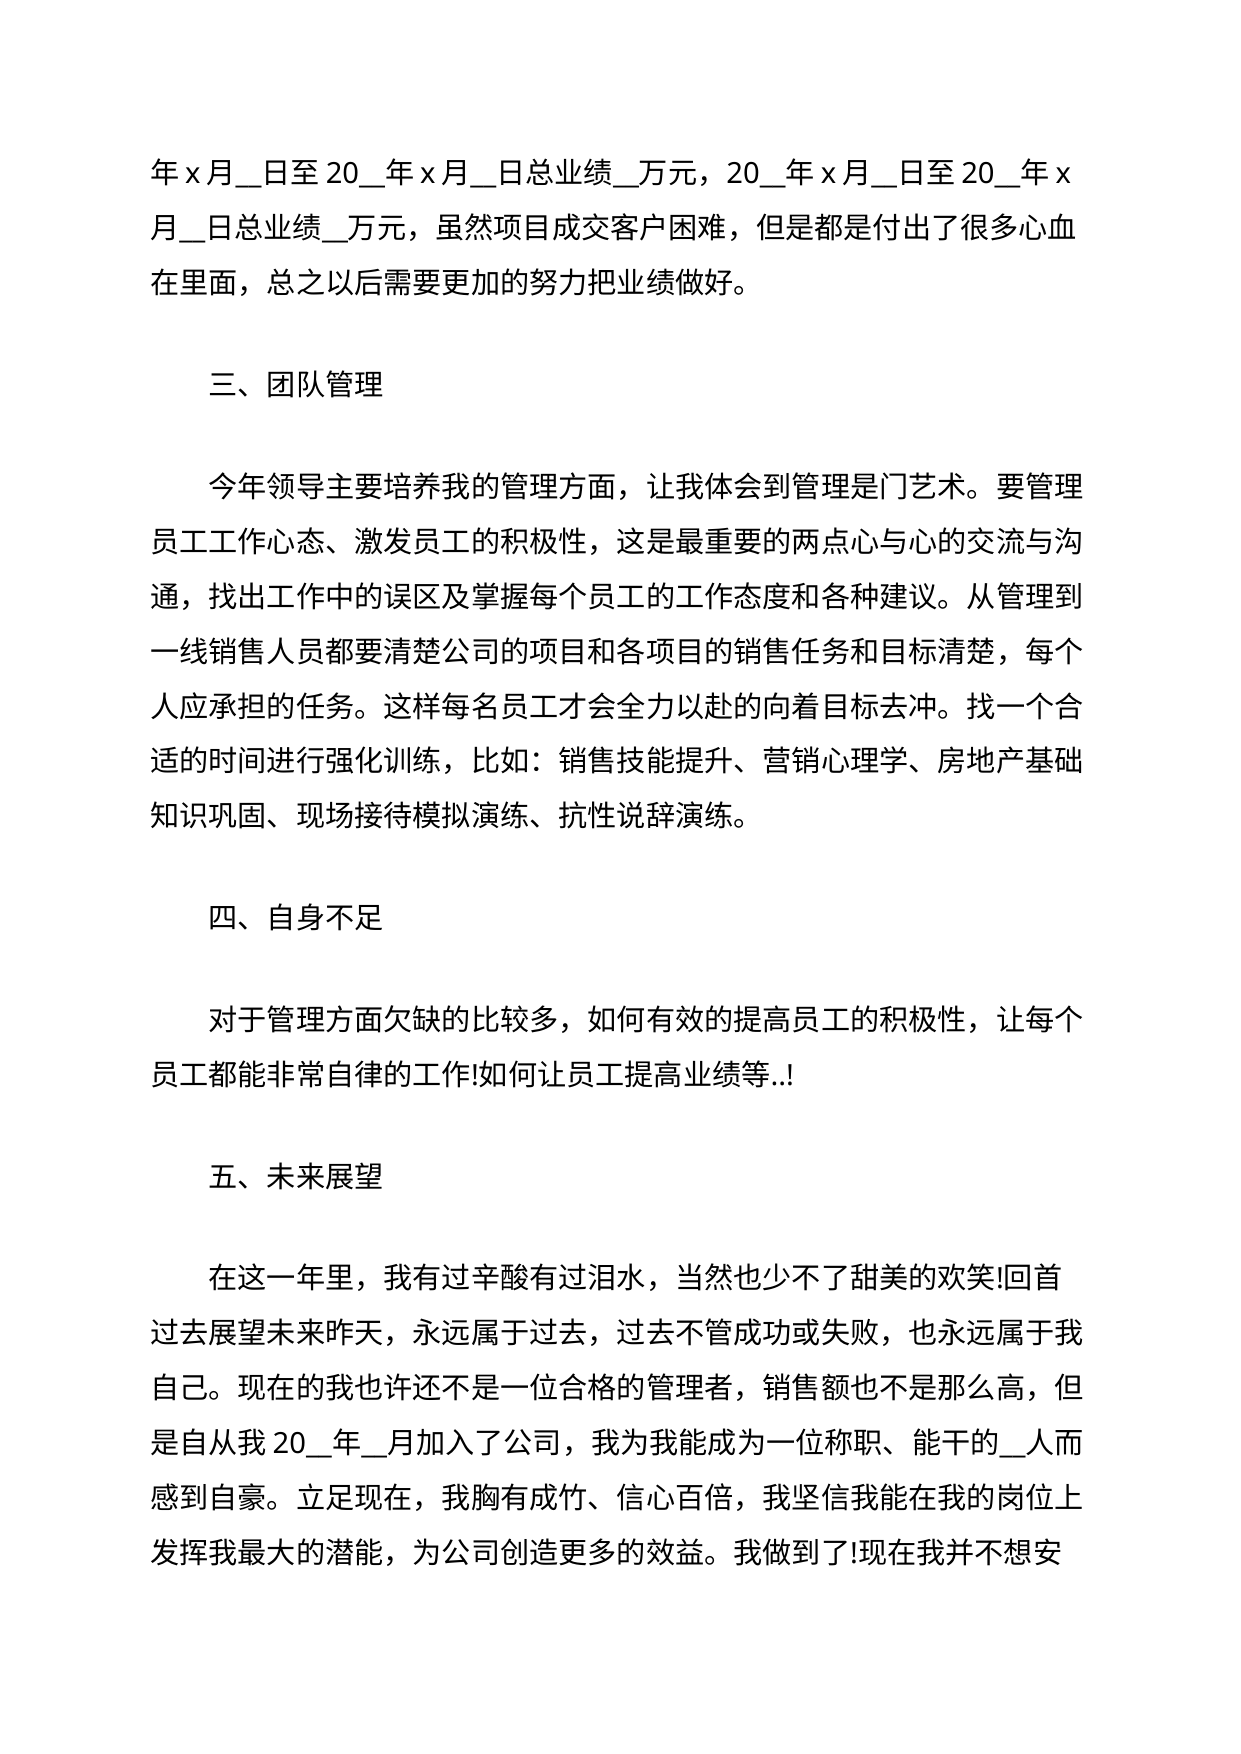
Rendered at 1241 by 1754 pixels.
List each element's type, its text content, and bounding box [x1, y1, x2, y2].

text 对于管理方面欠缺的比较多，如何有效的提高员工的积极性，让每个员工都能非常自律的工作!如何让员工提高业绩等..! [150, 996, 1090, 1094]
text 三、团队管理 [150, 362, 1090, 404]
text 五、未来展望 [150, 1153, 1090, 1196]
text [150, 1255, 1090, 1572]
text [150, 150, 1090, 302]
text 今年领导主要培养我的管理方面，让我体会到管理是门艺术。要管理员工工作心态、激发员工的积极性，这是最重要的两点心与心的交流与沟通，找出工作中的误区及掌握每个员工的工作态度和各种建议。从管理到一线销售人员都要清楚公司的项目和各项目的销售任务和目标清楚，每个人应承担的任务。这样每名员工才会全力以赴的向着目标去冲。找一个合适的时间进行强化训练，比如：销售技能提升、营销心理学、房地产基础知识巩固、现场接待模拟演练、抗性说辞演练。 [150, 463, 1090, 835]
text 四、自身不足 [150, 895, 1090, 937]
